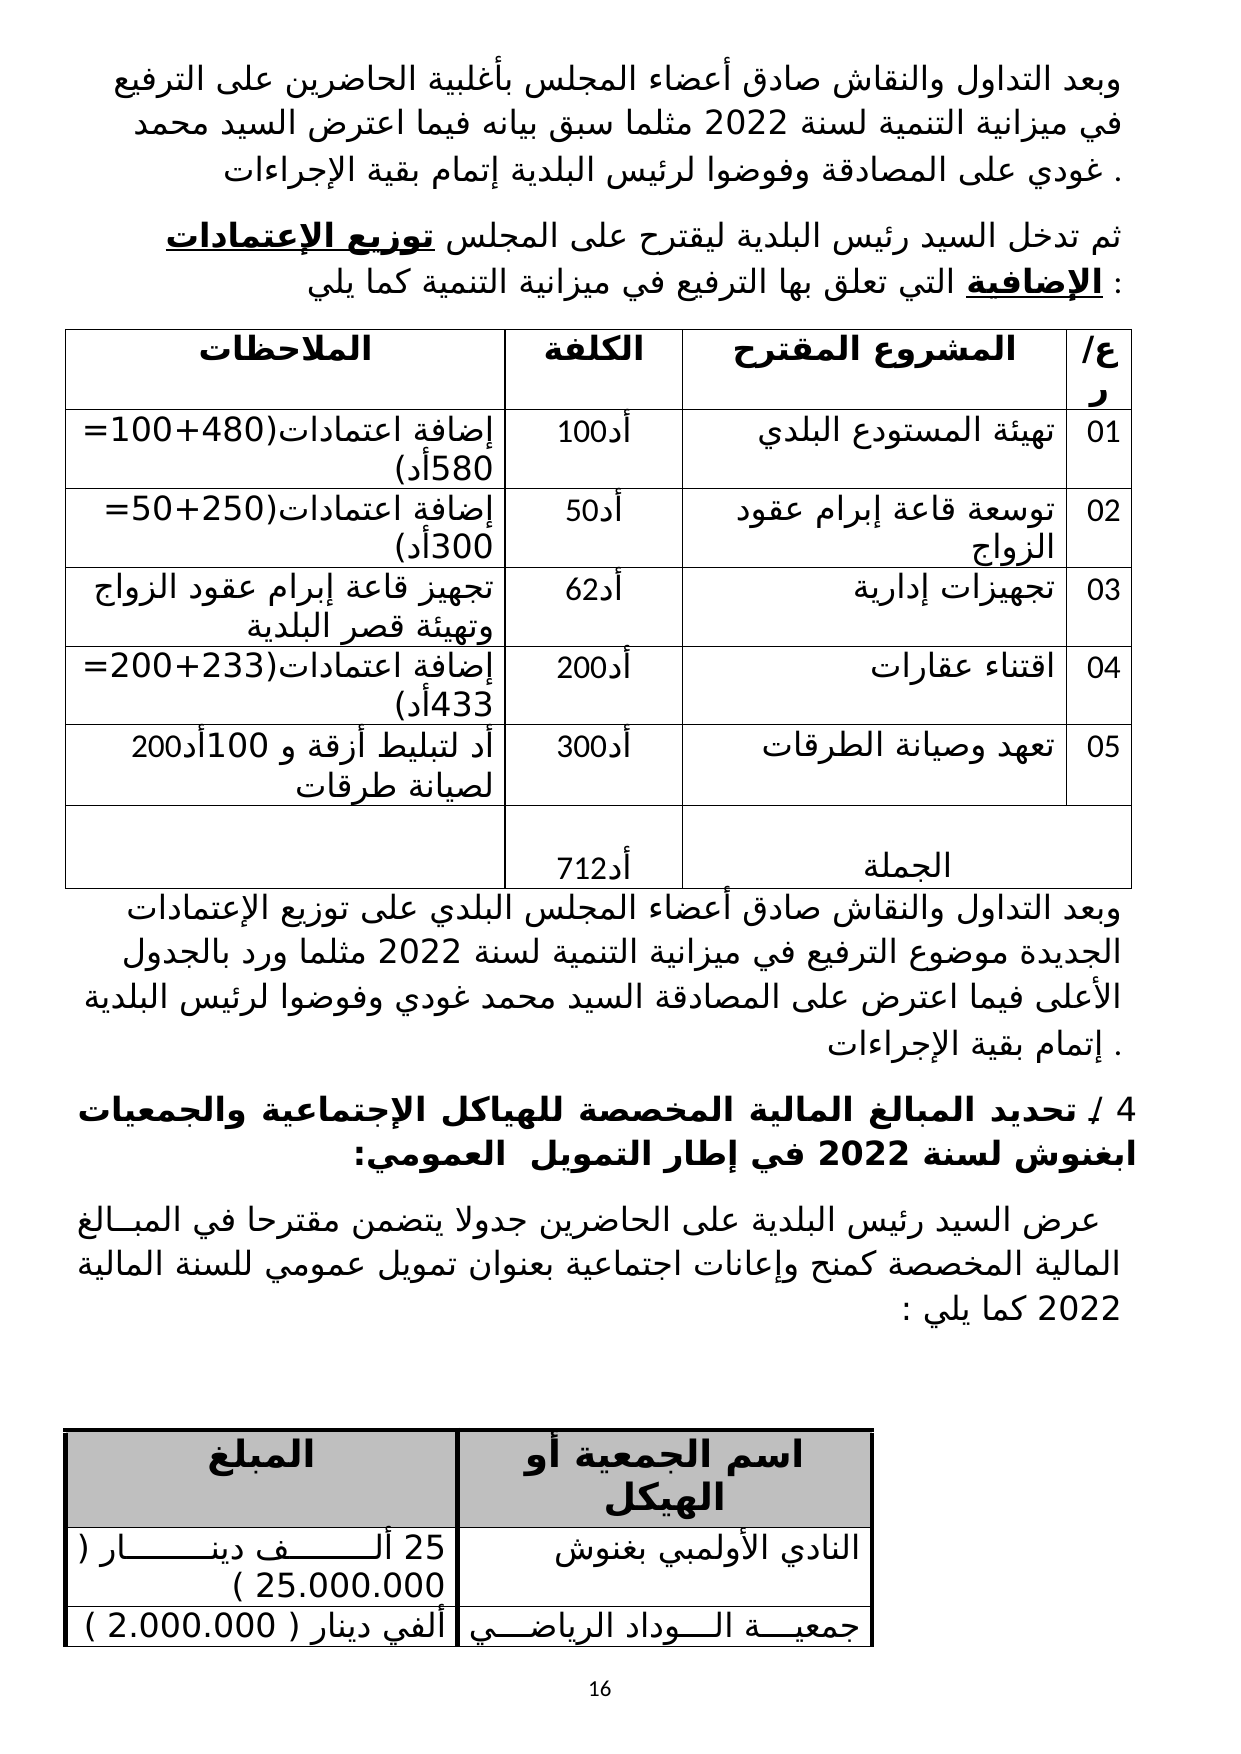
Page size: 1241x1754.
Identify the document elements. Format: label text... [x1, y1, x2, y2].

table_cell 25 ألف دينار ( 25.000.000 ) [68, 1528, 455, 1606]
table_header ع/ر [1067, 330, 1131, 409]
table_header المبلغ [68, 1432, 455, 1527]
table_cell توسعة قاعة إبرام عقود الزواج [683, 489, 1066, 567]
table_cell 01 [1067, 410, 1131, 488]
table_cell 712أد [506, 806, 682, 887]
text وبعد التداول والنقاش صادق أعضاء المجلس بأغلبية الحاضرين على الترفيع في ميزانية التنمية لسنة 2022 مثلما سبق بيانه فيما اعترض السيد محمد غودي على المصادقة وفوضوا لرئيس البلدية إتمام بقية الإجراءات . [77, 59, 1122, 189]
table_cell إضافة اعتمادات(480+100=580أد) [66, 410, 504, 488]
table_cell 300أد [506, 725, 682, 805]
table_cell تجهيزات إدارية [683, 568, 1066, 646]
table_cell تعهد وصيانة الطرقات [683, 725, 1066, 805]
table_cell النادي الأولمبي بغنوش [460, 1528, 870, 1606]
table_header اسم الجمعية أو الهيكل [460, 1432, 872, 1527]
table_cell 200أد لتبليط أزقة و 100أد لصيانة طرقات [66, 725, 504, 805]
text ثم تدخل السيد رئيس البلدية ليقترح على المجلس توزيع الإعتمادات الإضافية التي تعلق بها الترفيع في ميزانية التنمية كما يلي : [77, 216, 1122, 302]
table_cell [66, 806, 504, 887]
table_cell 200أد [506, 647, 682, 724]
text وبعد التداول والنقاش صادق أعضاء المجلس البلدي على توزيع الإعتمادات الجديدة موضوع الترفيع في ميزانية التنمية لسنة 2022 مثلما ورد بالجدول الأعلى فيما اعترض على المصادقة السيد محمد غودي وفوضوا لرئيس البلدية إتمام بقية الإجراءات . [77, 889, 1122, 1063]
table_header الكلفة [506, 330, 682, 409]
table_cell 100أد [506, 410, 682, 488]
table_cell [68, 1607, 455, 1646]
table_cell 04 [1067, 647, 1131, 724]
table_cell 50أد [506, 489, 682, 567]
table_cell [460, 1607, 870, 1646]
table_cell تهيئة المستودع البلدي [683, 410, 1066, 488]
table_header المشروع المقترح [683, 330, 1066, 409]
text 4 / تحديد المبالغ المالية المخصصة للهياكل الإجتماعية والجمعيات ابغنوش لسنة 2022 في إطار التمويل العمومي: [77, 1090, 1137, 1173]
table_cell تجهيز قاعة إبرام عقود الزواج وتهيئة قصر البلدية [66, 568, 504, 646]
table_cell إضافة اعتمادات(233+200=433أد) [66, 647, 504, 724]
table_cell اقتناء عقارات [683, 647, 1066, 724]
table_cell 05 [1067, 725, 1131, 805]
table_cell 03 [1067, 568, 1131, 646]
table_header الملاحظات [66, 330, 504, 409]
table_cell 02 [1067, 489, 1131, 567]
table_cell 62أد [506, 568, 682, 646]
text عرض السيد رئيس البلدية على الحاضرين جدولا يتضمن مقترحا في المبالغ المالية المخصصة كمنح وإعانات اجتماعية بعنوان تمويل عمومي للسنة المالية 2022 كما يلي : [77, 1200, 1122, 1328]
table_cell إضافة اعتمادات(250+50=300أد) [66, 489, 504, 567]
table_cell الجملة [683, 806, 1131, 887]
